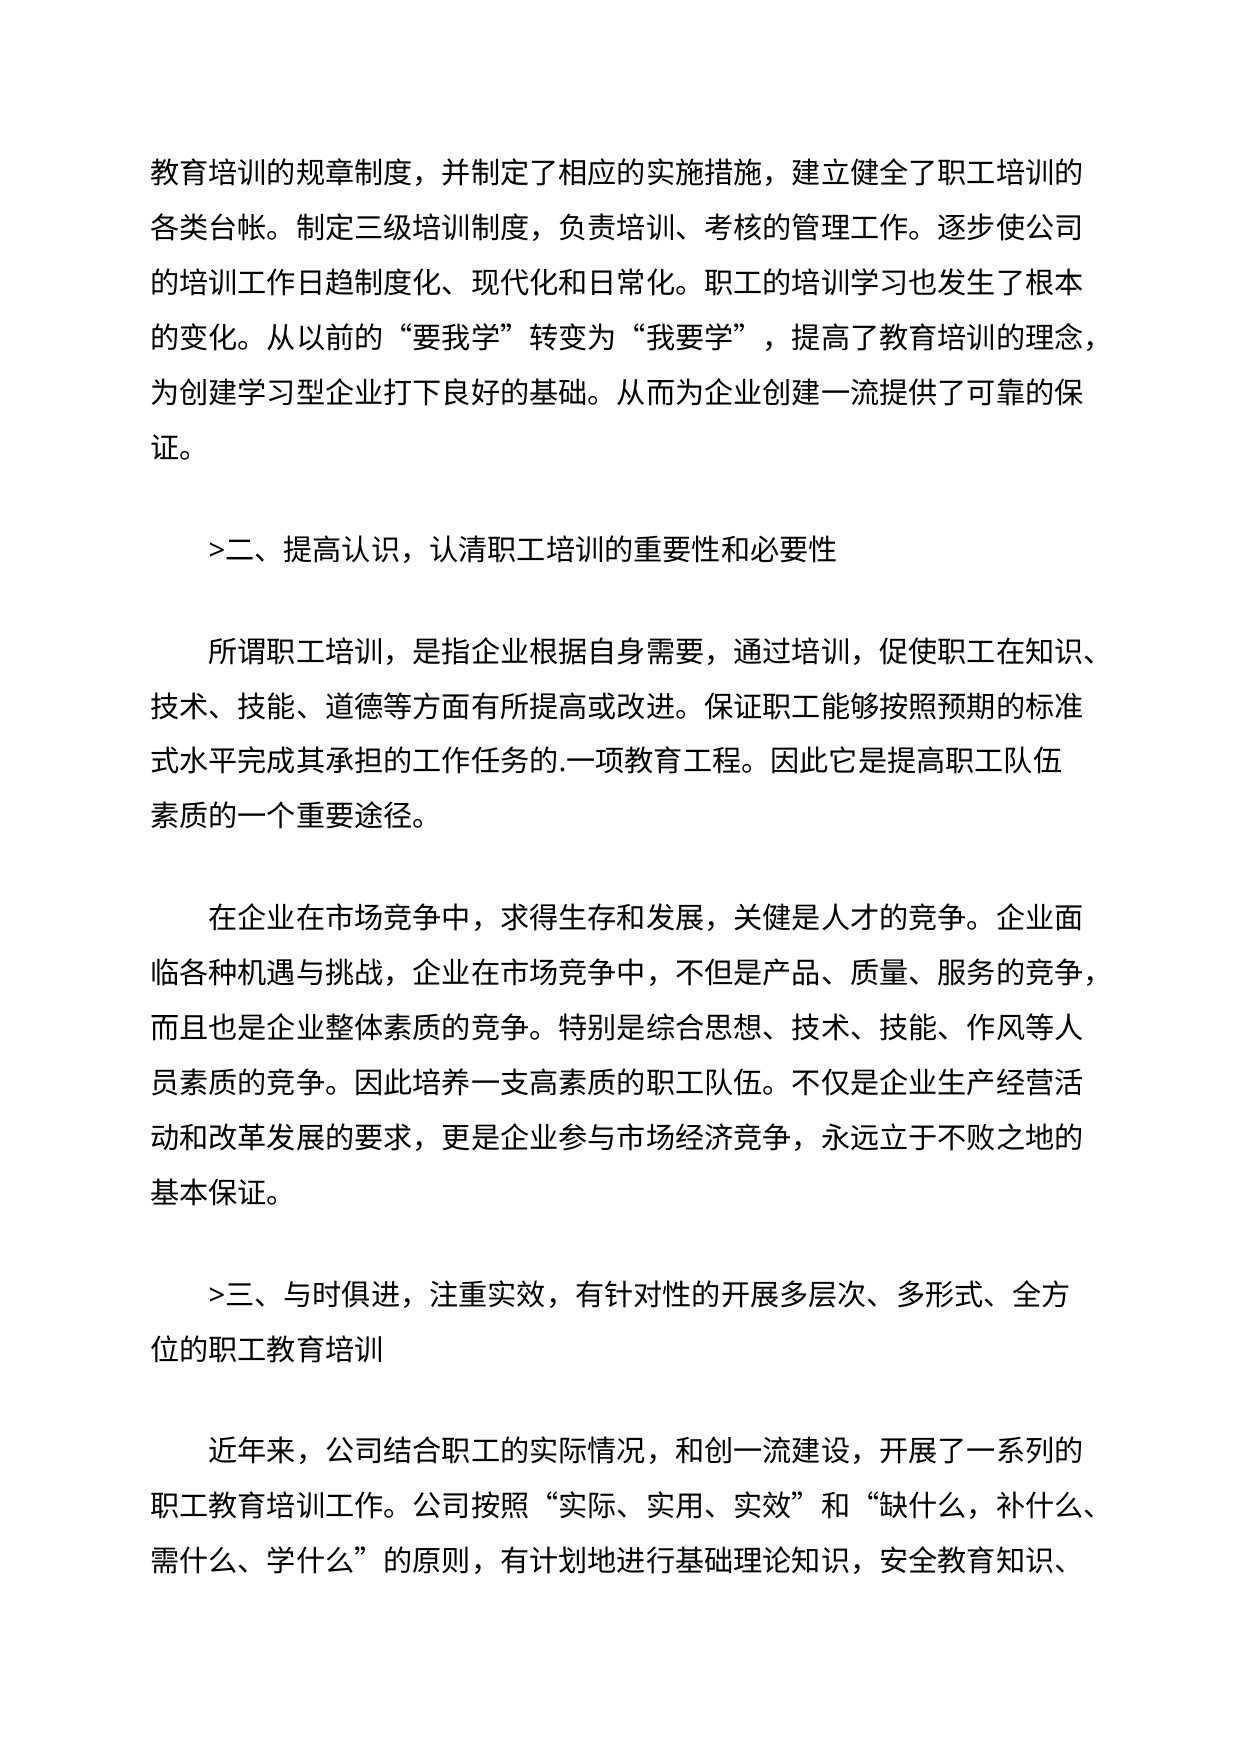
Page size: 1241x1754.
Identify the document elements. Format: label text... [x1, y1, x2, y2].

text >二、提高认识，认清职工培训的重要性和必要性 [150, 526, 1090, 569]
text >三、与时俱进，注重实效，有针对性的开展多层次、多形式、全方位的职工教育培训 [150, 1271, 1090, 1368]
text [150, 150, 1090, 467]
text 所谓职工培训，是指企业根据自身需要，通过培训，促使职工在知识、技术、技能、道德等方面有所提高或改进。保证职工能够按照预期的标准式水平完成其承担的工作任务的.一项教育工程。因此它是提高职工队伍素质的一个重要途径。 [150, 628, 1090, 835]
text 在企业在市场竞争中，求得生存和发展，关健是人才的竞争。企业面临各种机遇与挑战，企业在市场竞争中，不但是产品、质量、服务的竞争，而且也是企业整体素质的竞争。特别是综合思想、技术、技能、作风等人员素质的竞争。因此培养一支高素质的职工队伍。不仅是企业生产经营活动和改革发展的要求，更是企业参与市场经济竞争，永远立于不败之地的基本保证。 [150, 895, 1090, 1212]
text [150, 1428, 1090, 1580]
